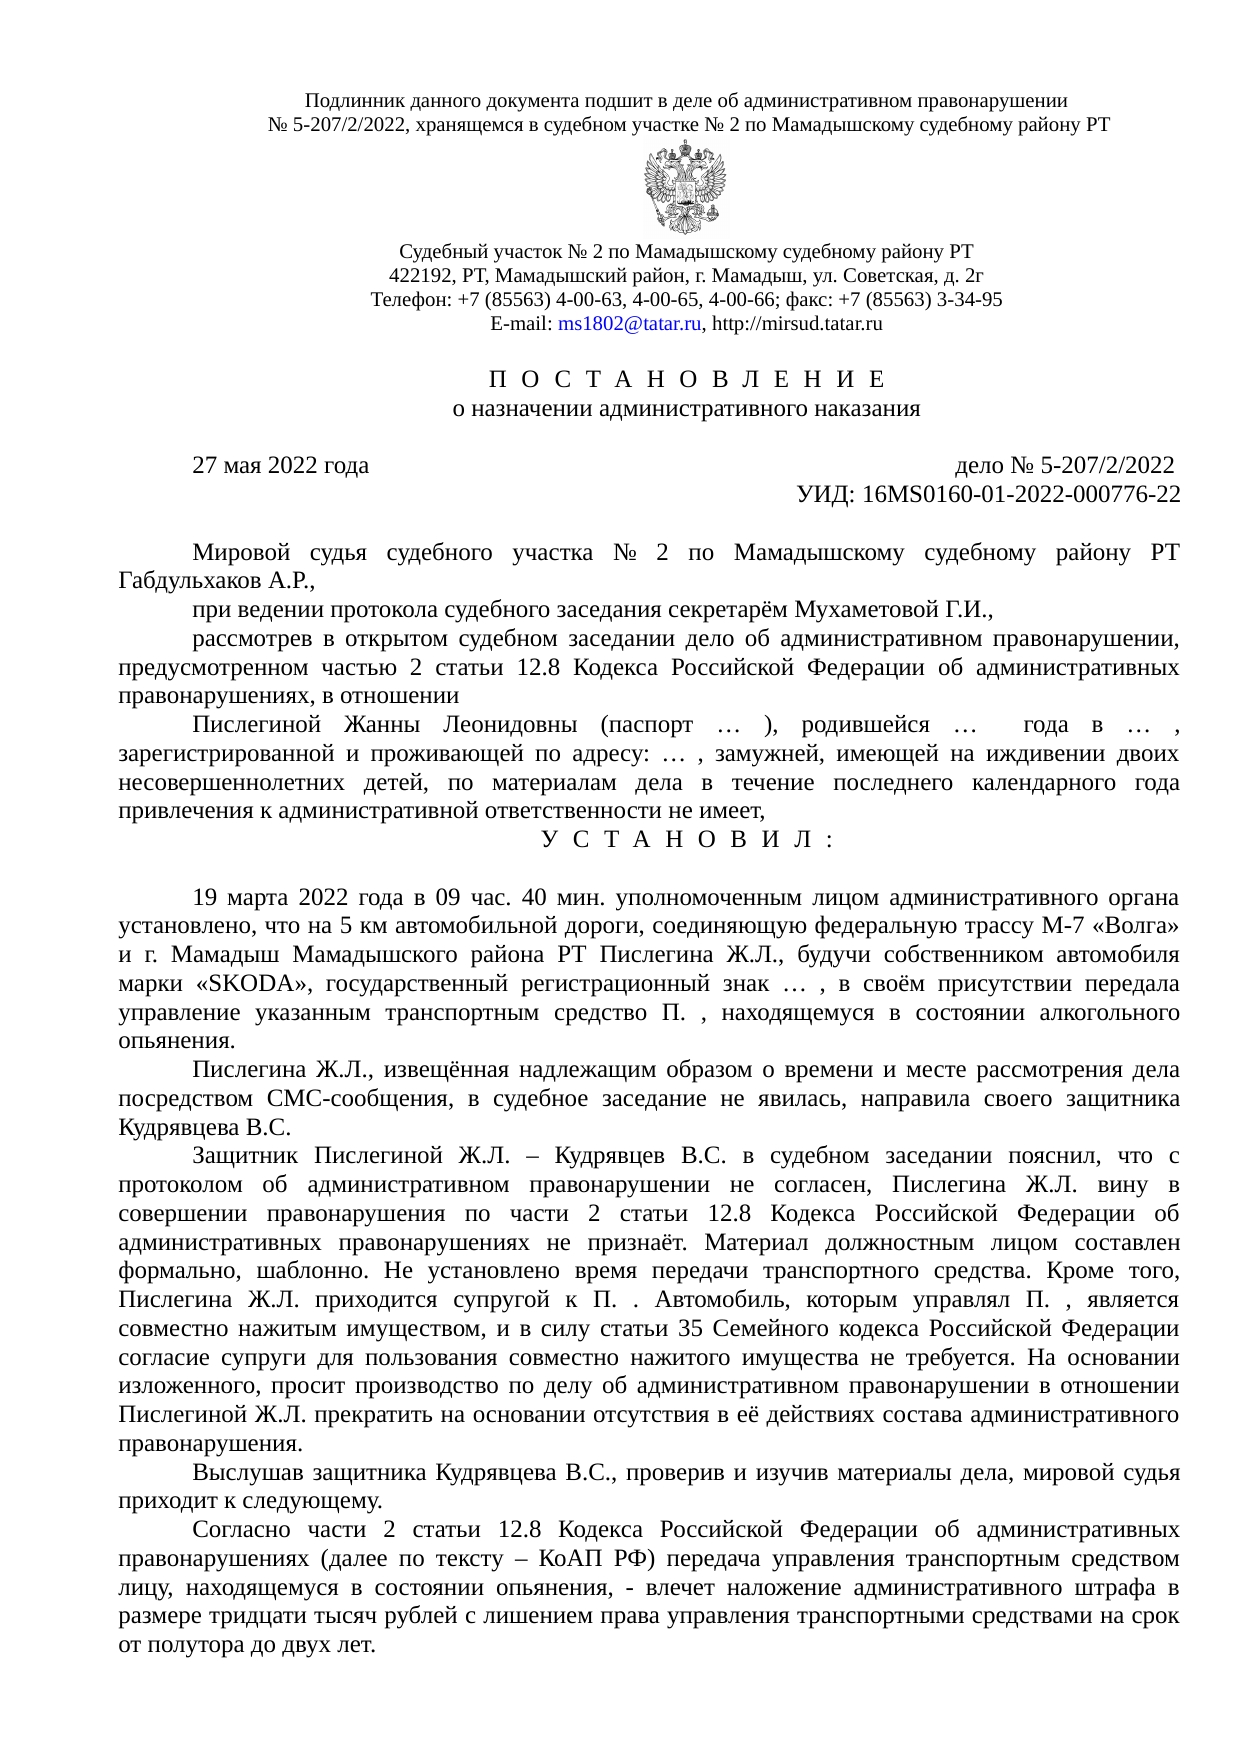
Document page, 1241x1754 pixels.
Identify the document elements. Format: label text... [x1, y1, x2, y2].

text Судебный участок № 2 по Мамадышскому судебному району РТ [118, 239, 1181, 263]
text Пислегина Ж.Л., извещённая надлежащим образом о времени и месте рассмотрения дела посредством СМС-сообщения, в судебное заседание не явилась, направила своего защитника Кудрявцева В.С. [118, 1054, 1181, 1140]
text рассмотрев в открытом судебном заседании дело об административном правонарушении, предусмотренном частью 2 статьи 12.8 Кодекса Российской Федерации об административных правонарушениях, в отношении [118, 623, 1181, 709]
text 422192, РТ, Мамадышский район, г. Мамадыш, ул. Советская, д. 2г [118, 263, 1181, 287]
text УСТАНОВИЛ: [118, 824, 1181, 853]
text о назначении административного наказания [118, 393, 1181, 422]
text Телефон: +7 (85563) 4-00-63, 4-00-65, 4-00-66; факс: +7 (85563) 3-34-95 [118, 287, 1181, 311]
picture [643, 135, 730, 239]
text Согласно части 2 статьи 12.8 Кодекса Российской Федерации об административных правонарушениях (далее по тексту – КоАП РФ) передача управления транспортным средством лицу, находящемуся в состоянии опьянения, - влечет наложение административного штрафа в размере тридцати тысяч рублей с лишением права управления транспортными средствами на срок от полутора до двух лет. [118, 1514, 1181, 1658]
text Подлинник данного документа подшит в деле об административном правонарушении [118, 88, 1181, 112]
text Выслушав защитника Кудрявцева В.С., проверив и изучив материалы дела, мировой судья приходит к следующему. [118, 1457, 1181, 1514]
text Пислегиной Жанны Леонидовны (паспорт … ), родившейся … года в … , зарегистрированной и проживающей по адресу: … , замужней, имеющей на иждивении двоих несовершеннолетних детей, по материалам дела в течение последнего календарного года привлечения к административной ответственности не имеет, [118, 709, 1181, 824]
text ПОСТАНОВЛЕНИЕ [118, 364, 1181, 393]
text 19 марта 2022 года в 09 час. 40 мин. уполномоченным лицом административного органа установлено, что на 5 км автомобильной дороги, соединяющую федеральную трассу М-7 «Волга» и г. Мамадыш Мамадышского района РТ Пислегина Ж.Л., будучи собственником автомобиля марки «SKODA», государственный регистрационный знак … , в своём присутствии передала управление указанным транспортным средство П. , находящемуся в состоянии алкогольного опьянения. [118, 882, 1181, 1054]
text № 5-207/2/2022, хранящемся в судебном участке № 2 по Мамадышскому судебному району РТ [118, 112, 1181, 136]
text E-mail: ms1802@tatar.ru, http://mirsud.tatar.ru [118, 311, 1181, 335]
text Мировой судья судебного участка № 2 по Мамадышскому судебному району РТ Габдульхаков А.Р., [118, 537, 1181, 594]
text Защитник Пислегиной Ж.Л. – Кудрявцев В.С. в судебном заседании пояснил, что с протоколом об административном правонарушении не согласен, Пислегина Ж.Л. вину в совершении правонарушения по части 2 статьи 12.8 Кодекса Российской Федерации об административных правонарушениях не признаёт. Материал должностным лицом составлен формально, шаблонно. Не установлено время передачи транспортного средства. Кроме того, Пислегина Ж.Л. приходится супругой к П. . Автомобиль, которым управлял П. , является совместно нажитым имуществом, и в силу статьи 35 Семейного кодекса Российской Федерации согласие супруги для пользования совместно нажитого имущества не требуется. На основании изложенного, просит производство по делу об административном правонарушении в отношении Пислегиной Ж.Л. прекратить на основании отсутствия в её действиях состава административного правонарушения. [118, 1140, 1181, 1457]
text УИД: 16MS0160-01-2022-000776-22 [118, 479, 1181, 508]
text при ведении протокола судебного заседания секретарём Мухаметовой Г.И., [118, 594, 1181, 623]
text 27 мая 2022 года дело № 5-207/2/2022 [118, 450, 1181, 479]
